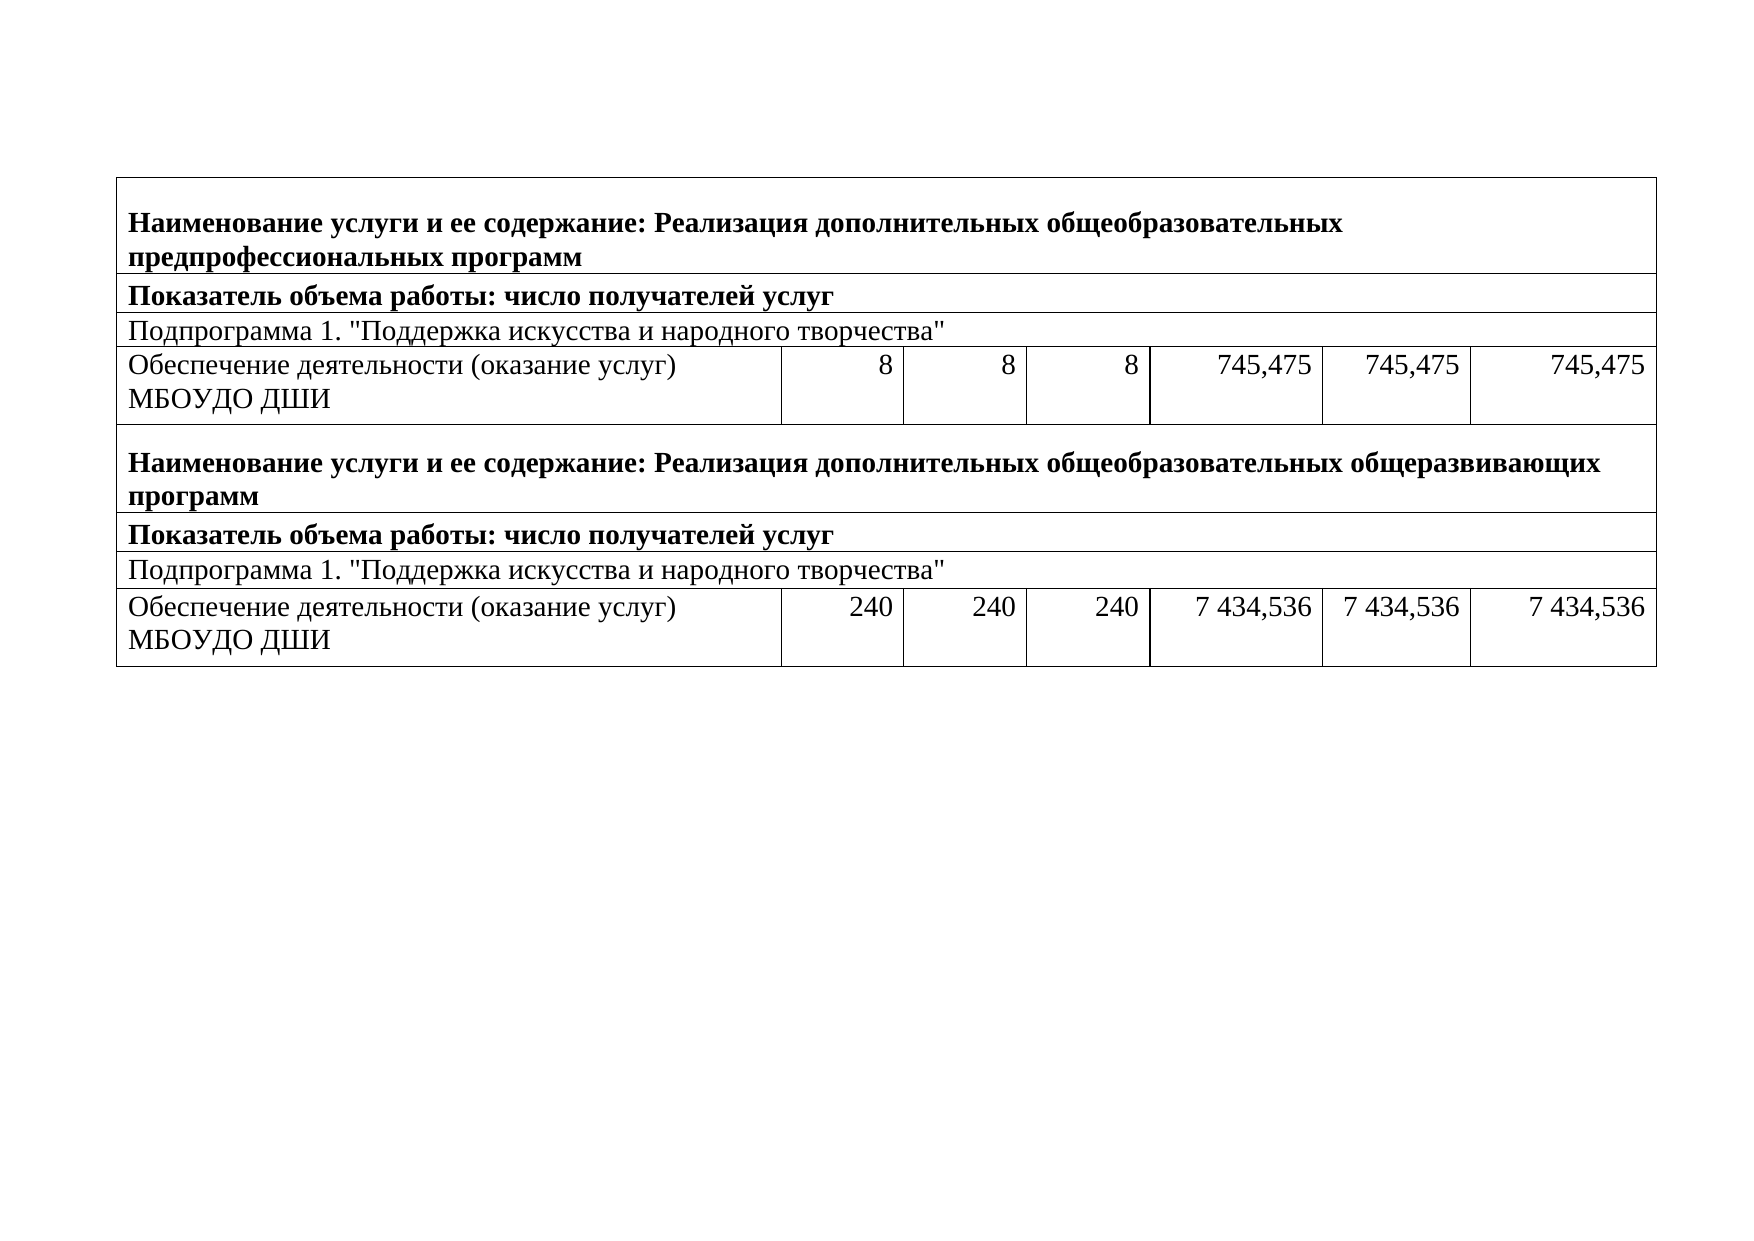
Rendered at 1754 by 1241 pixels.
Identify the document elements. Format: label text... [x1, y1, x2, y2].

table_cell 745,475 [1151, 347, 1322, 424]
table_cell 8 [904, 347, 1026, 424]
table_cell 7 434,536 [1323, 589, 1470, 666]
table_cell 240 [782, 589, 903, 666]
table_cell Показатель объема работы: число получателей услуг [117, 274, 1656, 312]
table_cell Подпрограмма 1. "Поддержка искусства и народного творчества" [117, 313, 1656, 346]
table_cell 745,475 [1471, 347, 1656, 424]
table_cell Показатель объема работы: число получателей услуг [117, 513, 1656, 551]
table_cell 240 [904, 589, 1026, 666]
table_cell Подпрограмма 1. "Поддержка искусства и народного творчества" [117, 552, 1656, 588]
table_cell Наименование услуги и ее содержание: Реализация дополнительных общеобразовательных общеразвивающих программ [117, 425, 1656, 512]
table_cell 7 434,536 [1471, 589, 1656, 666]
table_cell 7 434,536 [1151, 589, 1322, 666]
table_cell Наименование услуги и ее содержание: Реализация дополнительных общеобразовательных предпрофессиональных программ [117, 178, 1656, 272]
table_cell Обеспечение деятельности (оказание услуг) МБОУДО ДШИ [117, 347, 781, 424]
table_cell 240 [1027, 589, 1149, 666]
table_cell 8 [1027, 347, 1149, 424]
table_cell 745,475 [1323, 347, 1470, 424]
table_cell 8 [782, 347, 903, 424]
table_cell Обеспечение деятельности (оказание услуг) МБОУДО ДШИ [117, 589, 781, 666]
